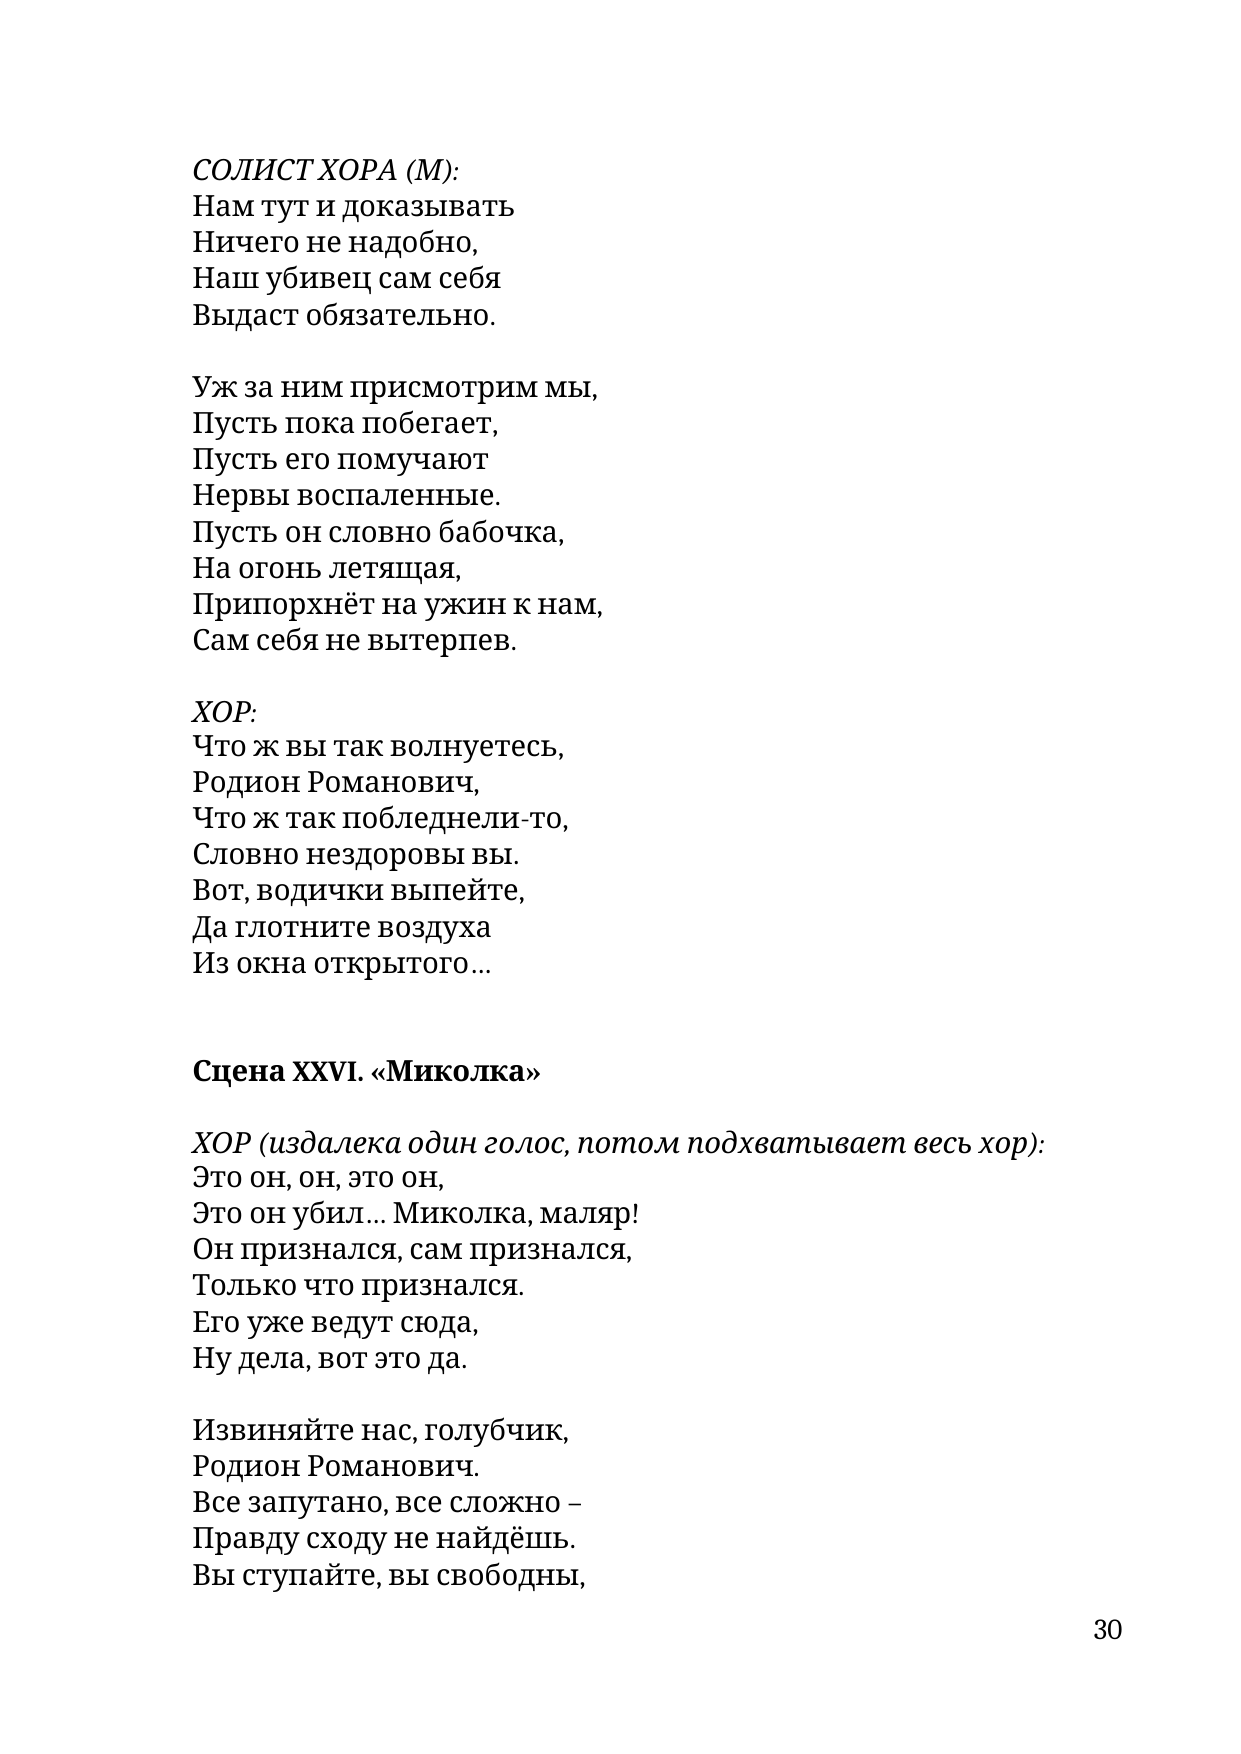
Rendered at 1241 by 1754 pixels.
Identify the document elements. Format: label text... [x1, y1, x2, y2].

text Ну дела, вот это да. [192, 1342, 1122, 1375]
text ХОР (издалека один голос, потом подхватывает весь хор): [192, 1128, 1122, 1161]
text Пусть пока побегает, [192, 407, 1122, 441]
text Пусть его помучают [192, 443, 1122, 477]
text Это он убил… Миколка, маляр! [192, 1197, 1122, 1231]
text Что ж вы так волнуетесь, [192, 730, 1122, 763]
text Только что признался. [192, 1269, 1122, 1303]
text Родион Романович. [192, 1450, 1122, 1484]
text Он признался, сам признался, [192, 1233, 1122, 1267]
text Его уже ведут сюда, [192, 1306, 1122, 1339]
text Из окна открытого… [192, 947, 1122, 980]
text Уж за ним присмотрим мы, [192, 371, 1122, 405]
text Наш убивец сам себя [192, 263, 1122, 296]
text СОЛИСТ ХОРА (М): [192, 154, 1122, 188]
text Это он, он, это он, [192, 1161, 1122, 1195]
text Родион Романович, [192, 766, 1122, 800]
text Сам себя не вытерпев. [192, 624, 1122, 658]
text Нервы воспаленные. [192, 479, 1122, 513]
text Ничего не надобно, [192, 227, 1122, 260]
text Вот, водички выпейте, [192, 874, 1122, 908]
text Нам тут и доказывать [192, 190, 1122, 224]
text Выдаст обязательно. [192, 299, 1122, 332]
text Что ж так побледнели-то, [192, 802, 1122, 836]
text ХОР: [192, 696, 1122, 730]
text Вы ступайте, вы свободны, [192, 1559, 1122, 1592]
text Все запутано, все сложно – [192, 1486, 1122, 1520]
text Сцена XXVI. «Миколка» [192, 1055, 1122, 1089]
text На огонь летящая, [192, 552, 1122, 585]
text Правду сходу не найдёшь. [192, 1523, 1122, 1556]
text Припорхнёт на ужин к нам, [192, 588, 1122, 622]
text Да глотните воздуха [192, 911, 1122, 944]
text Словно нездоровы вы. [192, 838, 1122, 872]
text Извиняйте нас, голубчик, [192, 1414, 1122, 1448]
text Пусть он словно бабочка, [192, 516, 1122, 549]
